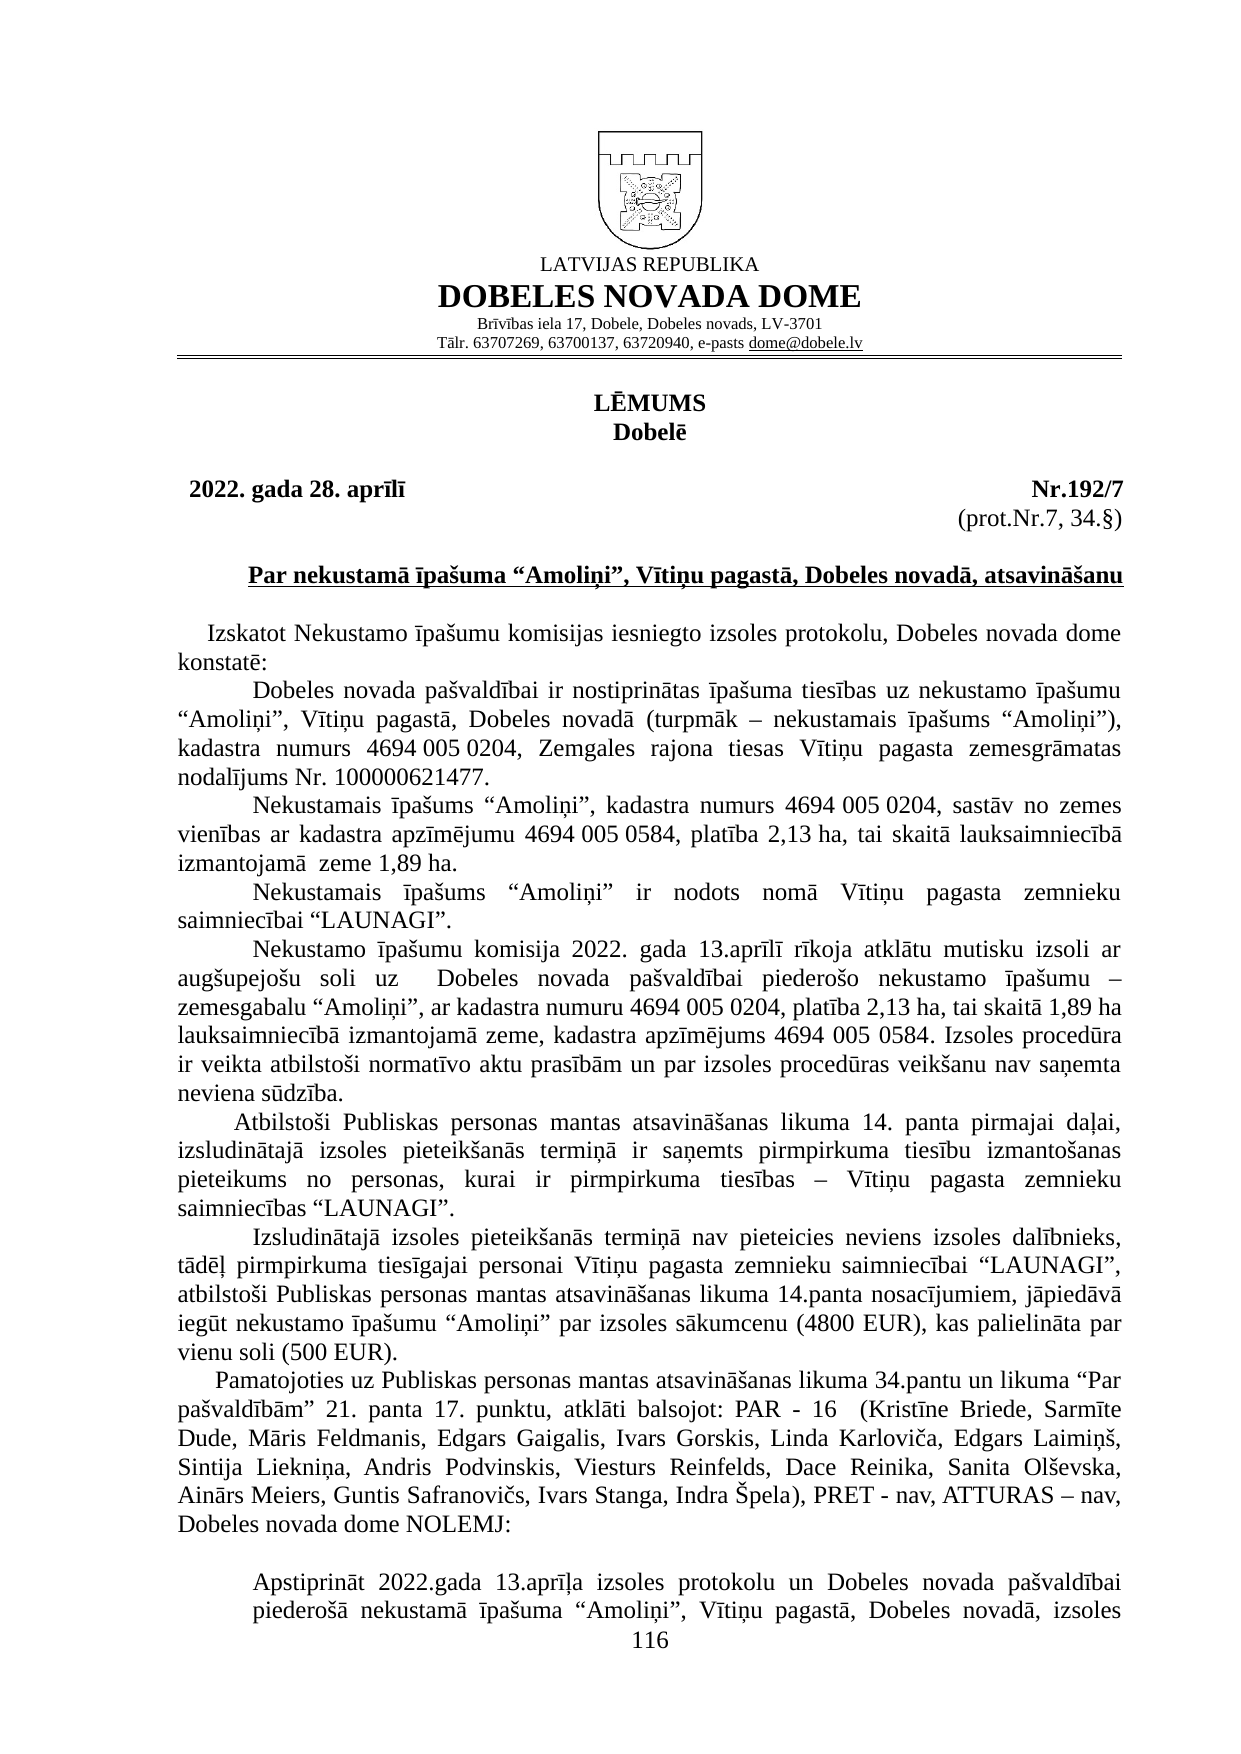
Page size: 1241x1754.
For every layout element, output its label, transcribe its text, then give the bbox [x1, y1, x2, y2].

text Tālr. 63707269, 63700137, 63720940, e-pasts dome@dobele.lv [177, 333, 1122, 355]
text Dobelē [177, 417, 1122, 446]
text Izsludinātajā izsoles pieteikšanās termiņā nav pieteicies neviens izsoles dalībnieks, tādēļ pirmpirkuma tiesīgajai personai Vītiņu pagasta zemnieku saimniecībai “LAUNAGI”, atbilstoši Publiskas personas mantas atsavināšanas likuma 14.panta nosacījumiem, jāpiedāvā iegūt nekustamo īpašumu “Amoliņi” par izsoles sākumcenu (4800 EUR), kas palielināta par vienu soli (500 EUR). [177, 1222, 1122, 1366]
text Dobeles novada pašvaldībai ir nostiprinātas īpašuma tiesības uz nekustamo īpašumu “Amoliņi”, Vītiņu pagastā, Dobeles novadā (turpmāk – nekustamais īpašums “Amoliņi”), kadastra numurs 4694 005 0204, Zemgales rajona tiesas Vītiņu pagasta zemesgrāmatas nodalījums Nr. 100000621477. [177, 676, 1122, 791]
text Nekustamais īpašums “Amoliņi”, kadastra numurs 4694 005 0204, sastāv no zemes vienības ar kadastra apzīmējumu 4694 005 0584, platība 2,13 ha, tai skaitā lauksaimniecībā izmantojamā zeme 1,89 ha. [177, 791, 1122, 877]
text Izskatot Nekustamo īpašumu komisijas iesniegto izsoles protokolu, Dobeles novada dome konstatē: [177, 618, 1122, 676]
text Nekustamais īpašums “Amoliņi” ir nodots nomā Vītiņu pagasta zemnieku saimniecībai “LAUNAGI”. [177, 877, 1122, 934]
text LĒMUMS [177, 388, 1122, 417]
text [252, 1567, 1122, 1624]
text 2022. gada 28. aprīlī Nr.192/7 [189, 474, 1167, 503]
text Atbilstoši Publiskas personas mantas atsavināšanas likuma 14. panta pirmajai daļai, izsludinātajā izsoles pieteikšanās termiņā ir saņemts pirmpirkuma tiesību izmantošanas pieteikums no personas, kurai ir pirmpirkuma tiesības – Vītiņu pagasta zemnieku saimniecības “LAUNAGI”. [177, 1107, 1122, 1222]
text (prot.Nr.7, 34.§) [177, 503, 1122, 532]
text DOBELES NOVADA DOME [177, 276, 1122, 314]
text LATVIJAS REPUBLIKA [177, 252, 1122, 276]
text Nekustamo īpašumu komisija 2022. gada 13.aprīlī rīkoja atklātu mutisku izsoli ar augšupejošu soli uz Dobeles novada pašvaldībai piederošo nekustamo īpašumu – zemesgabalu “Amoliņi”, ar kadastra numuru 4694 005 0204, platība 2,13 ha, tai skaitā 1,89 ha lauksaimniecībā izmantojamā zeme, kadastra apzīmējums 4694 005 0584. Izsoles procedūra ir veikta atbilstoši normatīvo aktu prasībām un par izsoles procedūras veikšanu nav saņemta neviena sūdzība. [177, 934, 1122, 1107]
text Brīvības iela 17, Dobele, Dobeles novads, LV-3701 [177, 314, 1122, 333]
picture [594, 128, 705, 252]
list Pamatojoties uz Publiskas personas mantas atsavināšanas likuma 34.pantu un likuma “Par pašvaldībām” 21. panta 17. punktu, atklāti balsojot: PAR - 16 (Kristīne Briede, Sarmīte Dude, Māris Feldmanis, Edgars Gaigalis, Ivars Gorskis, Linda Karloviča, Edgars Laimiņš, Sintija Liekniņa, Andris Podvinskis, Viesturs Reinfelds, Dace Reinika, Sanita Olševska, Ainārs Meiers, Guntis Safranovičs, Ivars Stanga, Indra Špela), PRET - nav, ATTURAS – nav, Dobeles novada dome NOLEMJ: [177, 1366, 1122, 1538]
text Par nekustamā īpašuma “Amoliņi”, Vītiņu pagastā, Dobeles novadā, atsavināšanu [177, 561, 1194, 589]
